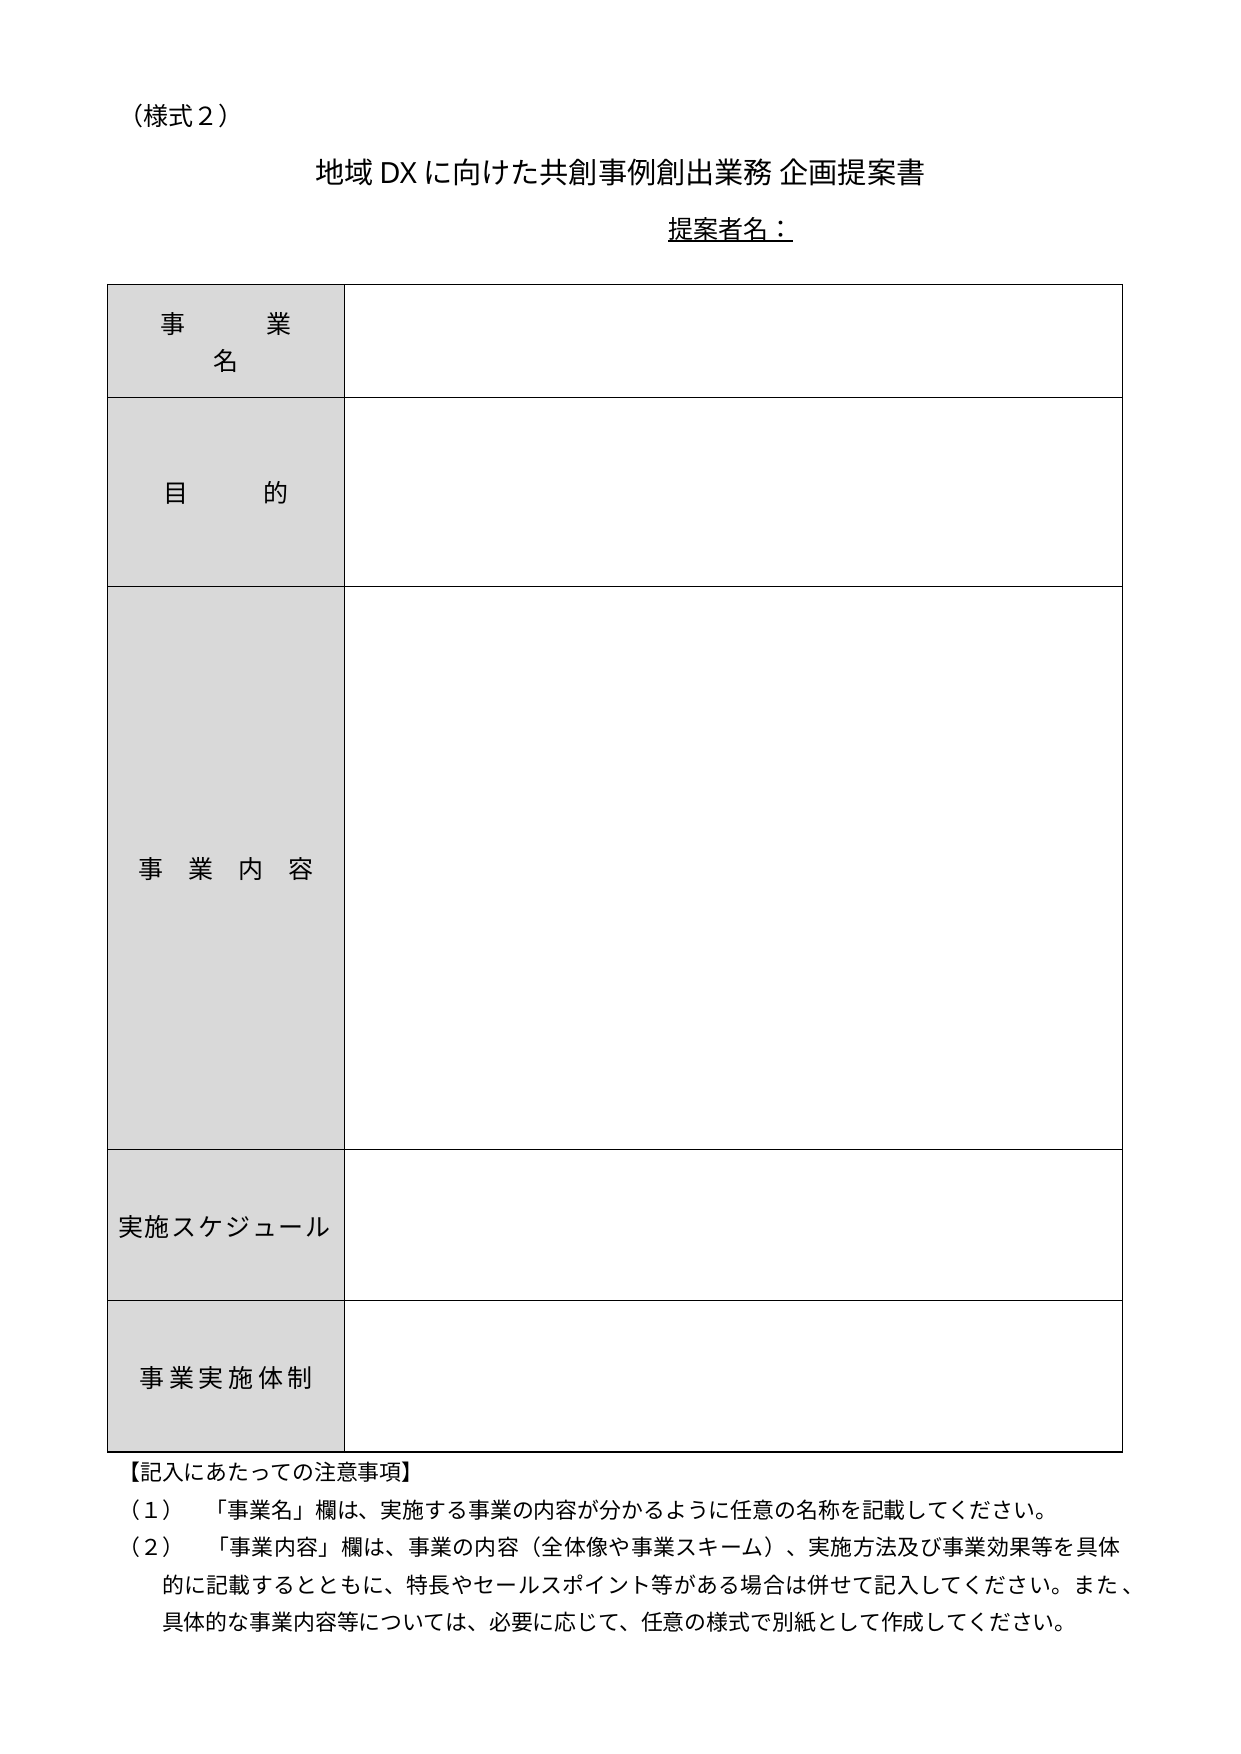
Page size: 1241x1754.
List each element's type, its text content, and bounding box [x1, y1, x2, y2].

text 【記入にあたっての注意事項】 [118, 1453, 1122, 1490]
table_cell 実施スケジュール [108, 1150, 344, 1300]
table_cell [345, 398, 1122, 586]
text 地域DXに向けた共創事例創出業務 企画提案書 [118, 134, 1122, 209]
table_header 事 業 名 [108, 285, 344, 397]
table_cell [345, 1150, 1122, 1300]
text （１） 「事業名」欄は、実施する事業の内容が分かるように任意の名称を記載してください。 [118, 1490, 1122, 1527]
table_cell [345, 587, 1122, 1149]
table_cell 事 業 内 容 [108, 587, 344, 1149]
table_cell 目的 [108, 398, 344, 586]
text 提案者名： [118, 209, 1122, 246]
table_cell [345, 1301, 1122, 1451]
table_cell 事業実施体制 [108, 1301, 344, 1451]
text （様式２） [118, 96, 1122, 134]
table_header [345, 285, 1122, 397]
text （２） 「事業内容」欄は、事業の内容（全体像や事業スキーム）、実施方法及び事業効果等を具体的に記載するとともに、特長やセールスポイント等がある場合は併せて記入してください。また、具体的な事業内容等については、必要に応じて、任意の様式で別紙として作成してください。 [118, 1527, 1122, 1640]
